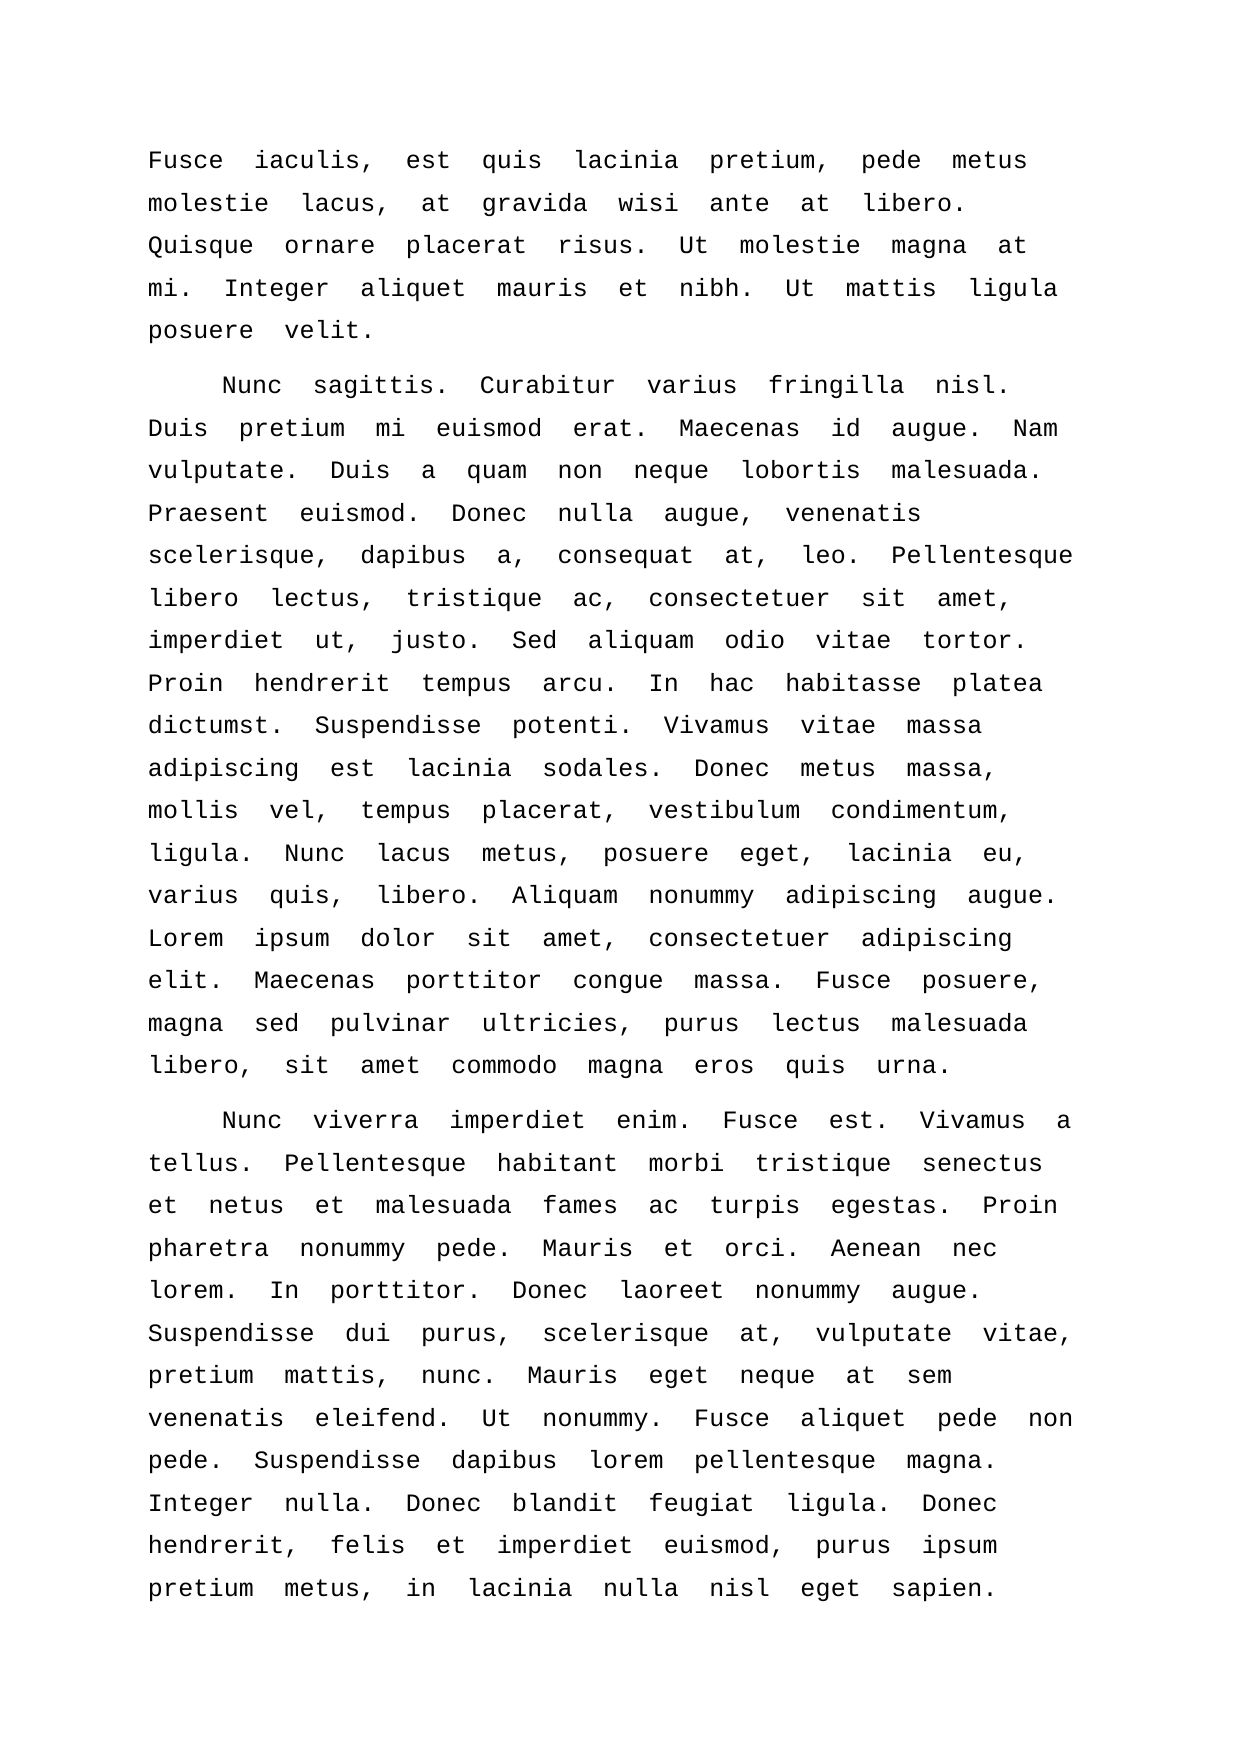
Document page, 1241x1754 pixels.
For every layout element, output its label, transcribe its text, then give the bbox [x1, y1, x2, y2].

text Nunc sagittis. Curabitur varius fringilla nisl. Duis pretium mi euismod erat. Maecenas id augue. Nam vulputate. Duis a quam non neque lobortis malesuada. Praesent euismod. Donec nulla augue, venenatis scelerisque, dapibus a, consequat at, leo. Pellentesque libero lectus, tristique ac, consectetuer sit amet, imperdiet ut, justo. Sed aliquam odio vitae tortor. Proin hendrerit tempus arcu. In hac habitasse platea dictumst. Suspendisse potenti. Vivamus vitae massa adipiscing est lacinia sodales. Donec metus massa, mollis vel, tempus placerat, vestibulum condimentum, ligula. Nunc lacus metus, posuere eget, lacinia eu, varius quis, libero. Aliquam nonummy adipiscing augue. Lorem ipsum dolor sit amet, consectetuer adipiscing elit. Maecenas porttitor congue massa. Fusce posuere, magna sed pulvinar ultricies, purus lectus malesuada libero, sit amet commodo magna eros quis urna. [148, 373, 1092, 1081]
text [148, 148, 1092, 346]
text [148, 1108, 1092, 1603]
